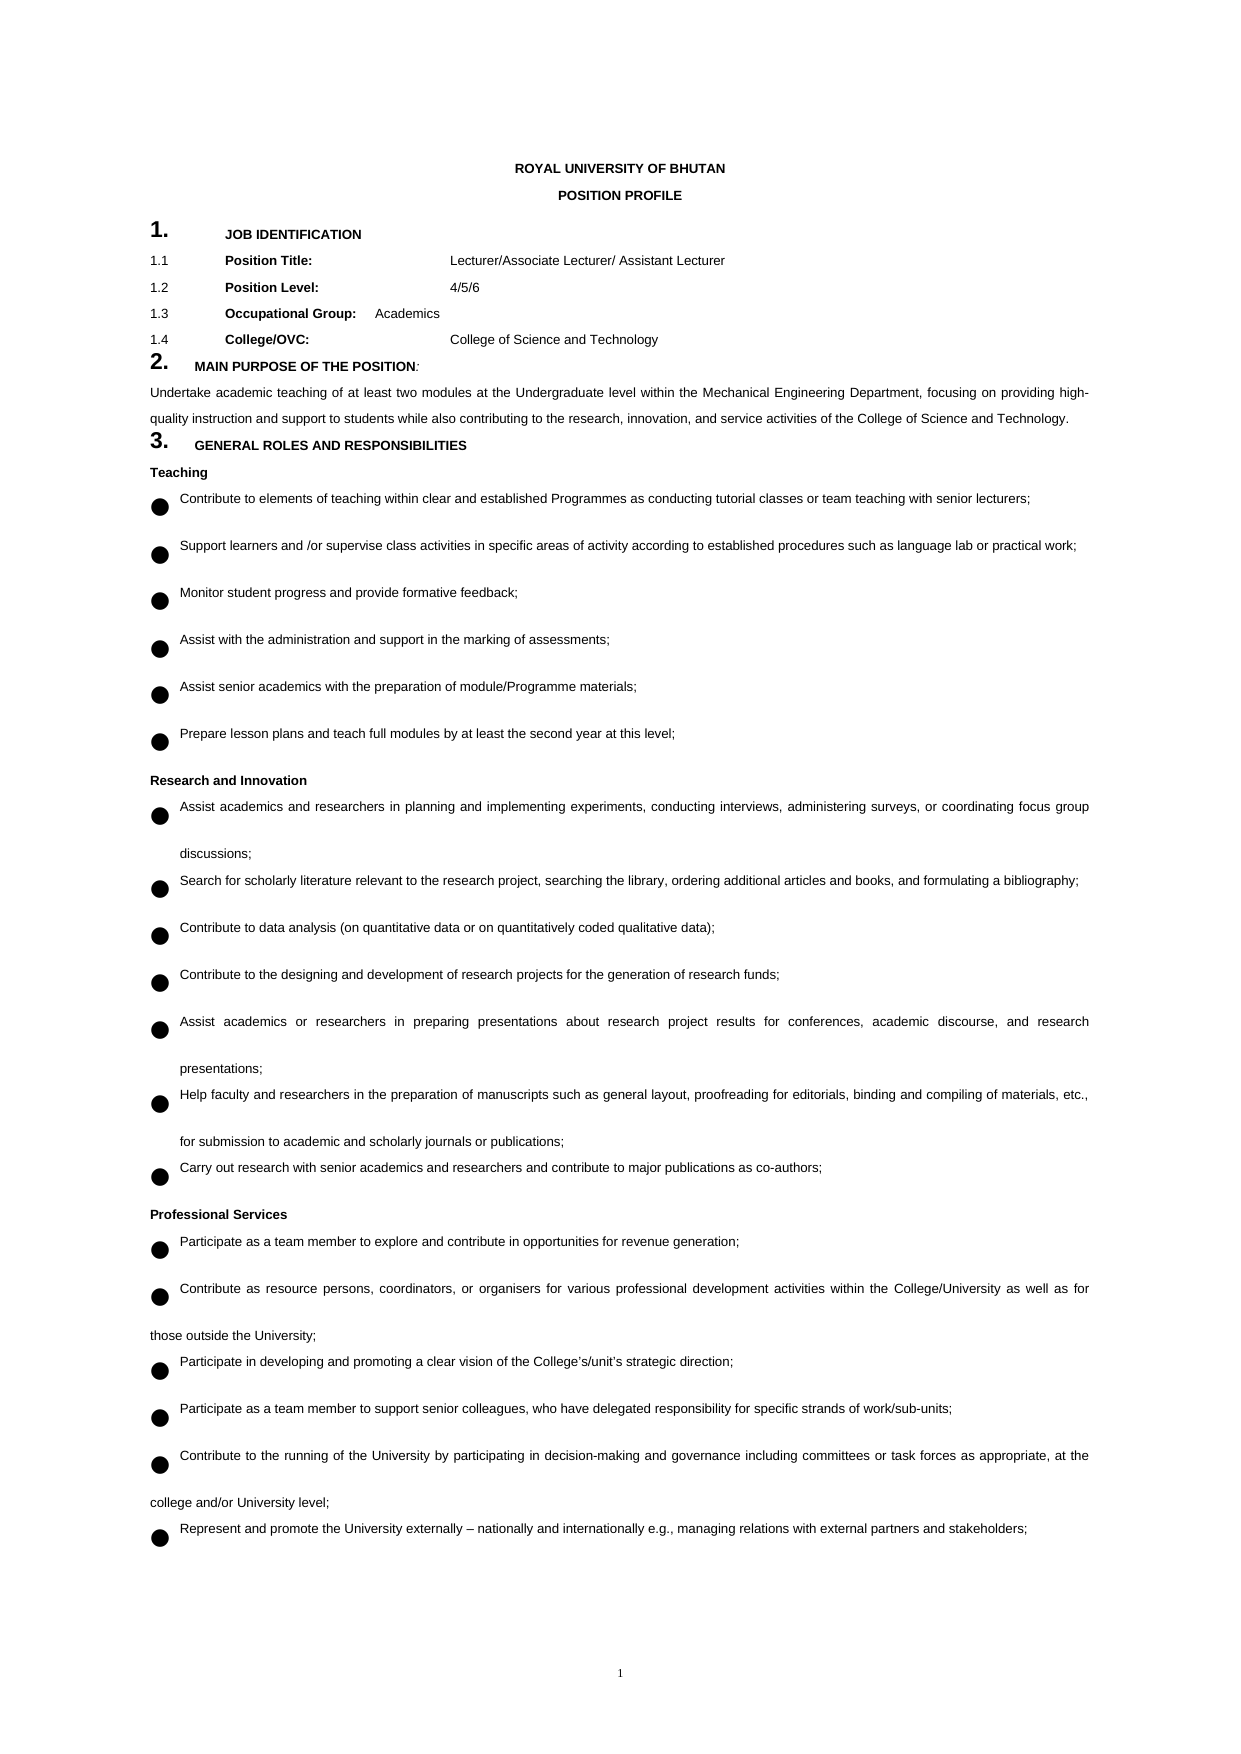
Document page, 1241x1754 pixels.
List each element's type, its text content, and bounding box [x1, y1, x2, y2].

list Prepare lesson plans and teach full modules by at least the second year at this level; [150, 715, 1090, 762]
text 1.3 Occupational Group: Academics [150, 295, 1090, 321]
list Support learners and /or supervise class activities in specific areas of activity according to established procedures such as language lab or practical work; [150, 527, 1090, 574]
list Monitor student progress and provide formative feedback; [150, 574, 1090, 621]
text Undertake academic teaching of at least two modules at the Undergraduate level within the Mechanical Engineering Department, focusing on providing high-quality instruction and support to students while also contributing to the research, innovation, and service activities of the College of Science and Technology. [150, 374, 1090, 427]
list Represent and promote the University externally – nationally and internationally e.g., managing relations with external partners and stakeholders; [150, 1511, 1090, 1557]
list Contribute to the running of the University by participating in decision-making and governance including committees or task forces as appropriate, at the college and/or University level; [150, 1437, 1090, 1511]
list Assist with the administration and support in the marking of assessments; [150, 621, 1090, 668]
text ROYAL UNIVERSITY OF BHUTAN [150, 150, 1090, 176]
list Carry out research with senior academics and researchers and contribute to major publications as co-authors; [150, 1149, 1090, 1196]
text Research and Innovation [150, 762, 1090, 788]
list Assist academics or researchers in preparing presentations about research project results for conferences, academic discourse, and research presentations; [150, 1003, 1090, 1076]
list Participate in developing and promoting a clear vision of the College’s/unit’s strategic direction; [150, 1343, 1090, 1390]
list Contribute to elements of teaching within clear and established Programmes as conducting tutorial classes or team teaching with senior lecturers; [150, 480, 1090, 527]
text Professional Services [150, 1196, 1090, 1223]
text Teaching [150, 454, 1090, 480]
list Participate as a team member to support senior colleagues, who have delegated responsibility for specific strands of work/sub-units; [150, 1390, 1090, 1437]
list Help faculty and researchers in the preparation of manuscripts such as general layout, proofreading for editorials, binding and compiling of materials, etc., for submission to academic and scholarly journals or publications; [150, 1076, 1090, 1149]
text 1.1 Position Title: Lecturer/Associate Lecturer/ Assistant Lecturer [150, 242, 1090, 269]
list GENERAL ROLES AND RESPONSIBILITIES [150, 427, 1090, 453]
text 1.2 Position Level: 4/5/6 [150, 269, 1090, 295]
list Assist senior academics with the preparation of module/Programme materials; [150, 668, 1090, 715]
list Contribute to the designing and development of research projects for the generation of research funds; [150, 956, 1090, 1003]
list Assist academics and researchers in planning and implementing experiments, conducting interviews, administering surveys, or coordinating focus group discussions; [150, 788, 1090, 862]
list Search for scholarly literature relevant to the research project, searching the library, ordering additional articles and books, and formulating a bibliography; [150, 862, 1090, 909]
list Contribute as resource persons, coordinators, or organisers for various professional development activities within the College/University as well as for those outside the University; [150, 1270, 1090, 1343]
text 1.4 College/OVC: College of Science and Technology [150, 321, 1090, 348]
list Participate as a team member to explore and contribute in opportunities for revenue generation; [150, 1223, 1090, 1270]
list JOB IDENTIFICATION [150, 216, 1090, 242]
text POSITION PROFILE [150, 177, 1090, 203]
list Contribute to data analysis (on quantitative data or on quantitatively coded qualitative data); [150, 909, 1090, 956]
list MAIN PURPOSE OF THE POSITION: [150, 348, 1090, 374]
